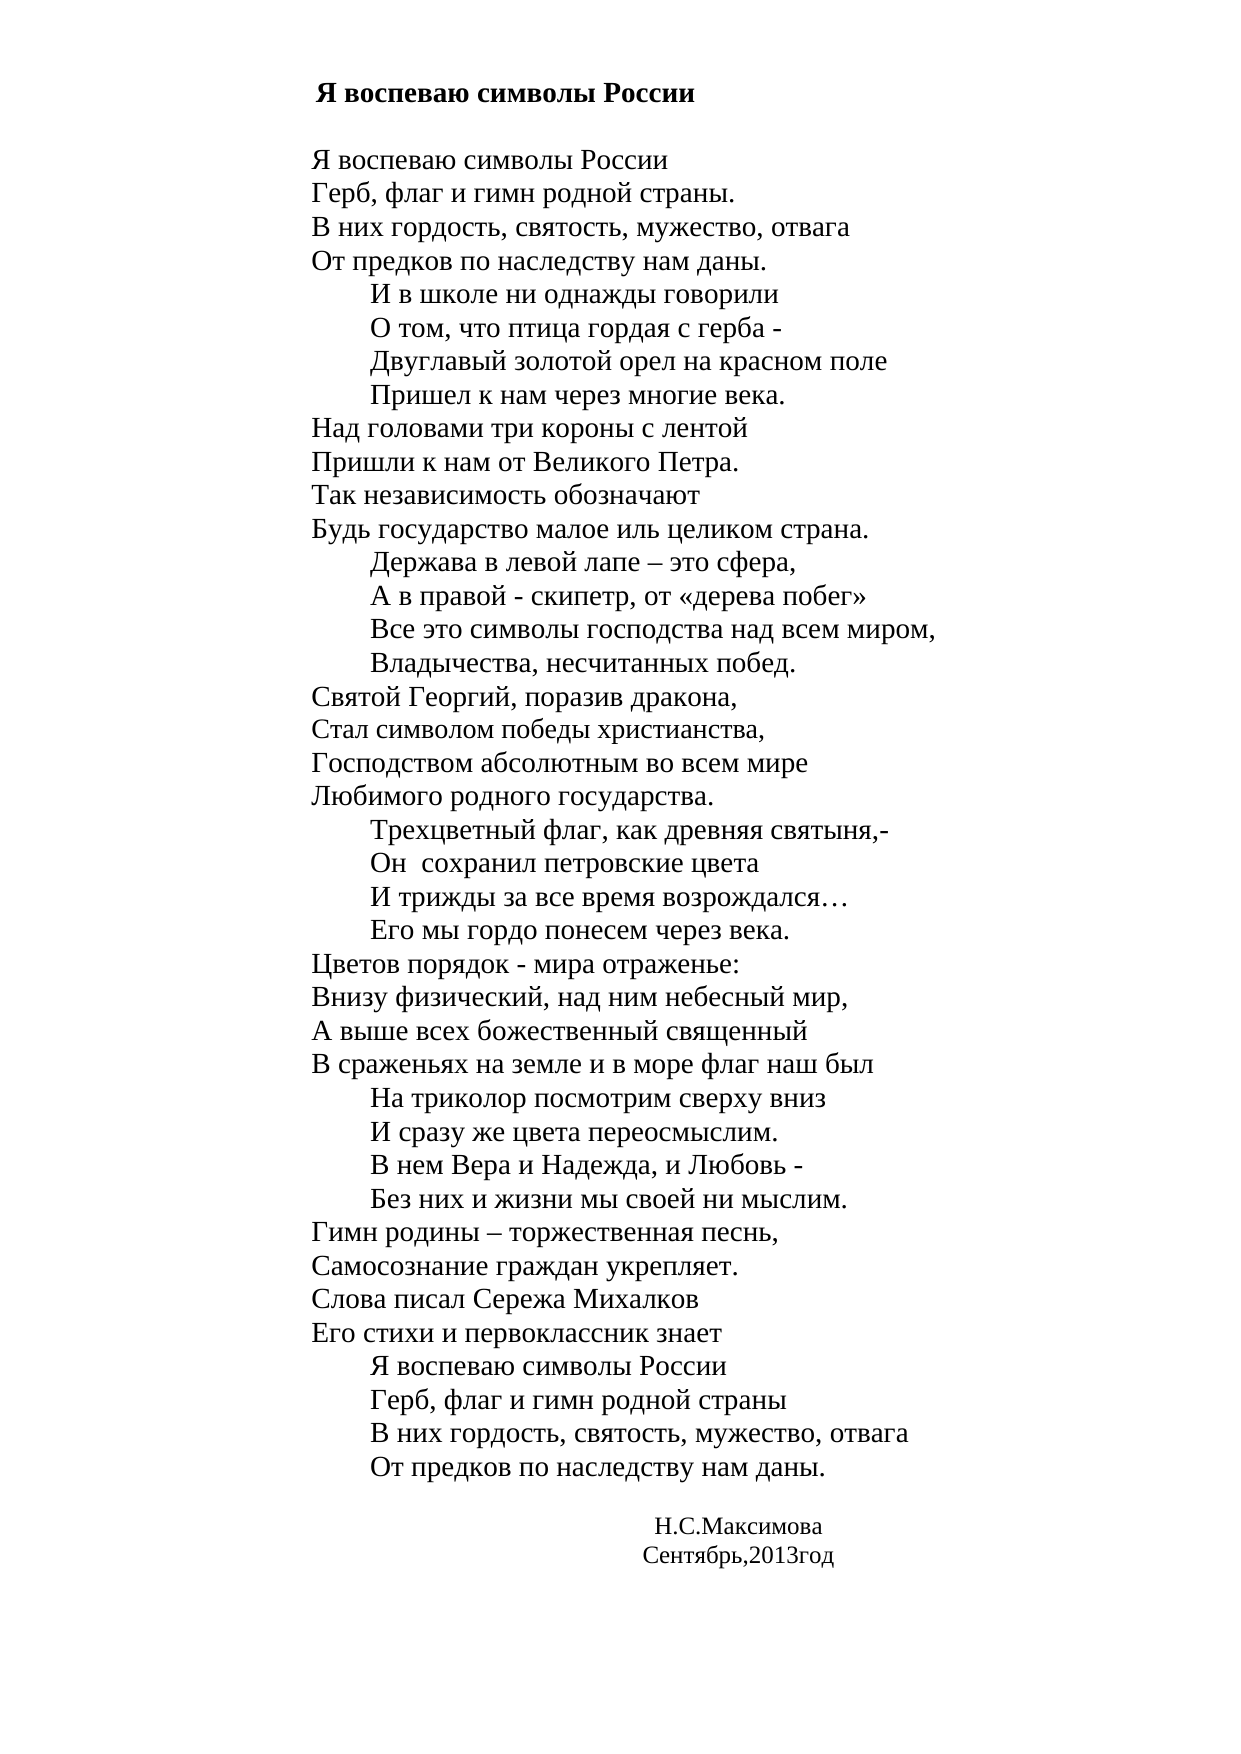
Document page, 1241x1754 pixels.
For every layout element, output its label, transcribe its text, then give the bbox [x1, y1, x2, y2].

text Он сохранил петровские цвета [370, 845, 1165, 879]
text Двуглавый золотой орел на красном поле [370, 343, 1165, 377]
text Герб, флаг и гимн родной страны [370, 1382, 1165, 1416]
text И в школе ни однажды говорили [370, 276, 1165, 310]
text От предков по наследству нам даны. [311, 243, 1165, 276]
text Пришел к нам через многие века. [370, 377, 1165, 410]
text И сразу же цвета переосмыслим. [370, 1114, 1165, 1147]
text Стал символом победы христианства, [311, 712, 1165, 745]
text Трехцветный флаг, как древняя святыня,- [370, 812, 1165, 845]
text О том, что птица гордая с герба - [370, 310, 1165, 343]
text И трижды за все время возрождался… [370, 879, 1165, 912]
text Над головами три короны с лентой [311, 410, 1165, 444]
text Я воспеваю символы России [370, 1348, 1165, 1382]
text В них гордость, святость, мужество, отвага [370, 1416, 1165, 1449]
text Владычества, несчитанных побед. [370, 645, 1165, 679]
text Н.С.Максимова [311, 1511, 1165, 1540]
text В нем Вера и Надежда, и Любовь - [370, 1147, 1165, 1181]
text Будь государство малое иль целиком страна. [311, 511, 1165, 544]
text А выше всех божественный священный [311, 1013, 1165, 1047]
text Его мы гордо понесем через века. [370, 912, 1165, 946]
text В них гордость, святость, мужество, отвага [311, 209, 1165, 243]
text Слова писал Сережа Михалков [311, 1281, 1165, 1315]
text Гимн родины – торжественная песнь, [311, 1214, 1165, 1248]
text Без них и жизни мы своей ни мыслим. [370, 1181, 1165, 1214]
text Святой Георгий, поразив дракона, [311, 679, 1165, 712]
text Держава в левой лапе – это сфера, [370, 544, 1165, 578]
text Герб, флаг и гимн родной страны. [311, 176, 1165, 209]
text Внизу физический, над ним небесный мир, [311, 979, 1165, 1013]
text Сентябрь,2013год [311, 1540, 1165, 1569]
text Любимого родного государства. [311, 778, 1165, 812]
text На триколор посмотрим сверху вниз [370, 1080, 1165, 1114]
text От предков по наследству нам даны. [370, 1449, 1165, 1483]
text Цветов порядок - мира отраженье: [311, 946, 1165, 979]
text В сраженьях на земле и в море флаг наш был [311, 1047, 1165, 1080]
text Пришли к нам от Великого Петра. [311, 444, 1165, 477]
text Я воспеваю символы России [75, 75, 1165, 108]
text Его стихи и первоклассник знает [311, 1315, 1165, 1348]
text А в правой - скипетр, от «дерева побег» [370, 578, 1165, 612]
text Все это символы господства над всем миром, [370, 612, 1165, 645]
text Я воспеваю символы России [311, 142, 1165, 176]
text Господством абсолютным во всем мире [311, 745, 1165, 778]
text Так независимость обозначают [311, 477, 1165, 511]
text Самосознание граждан укрепляет. [311, 1248, 1165, 1281]
